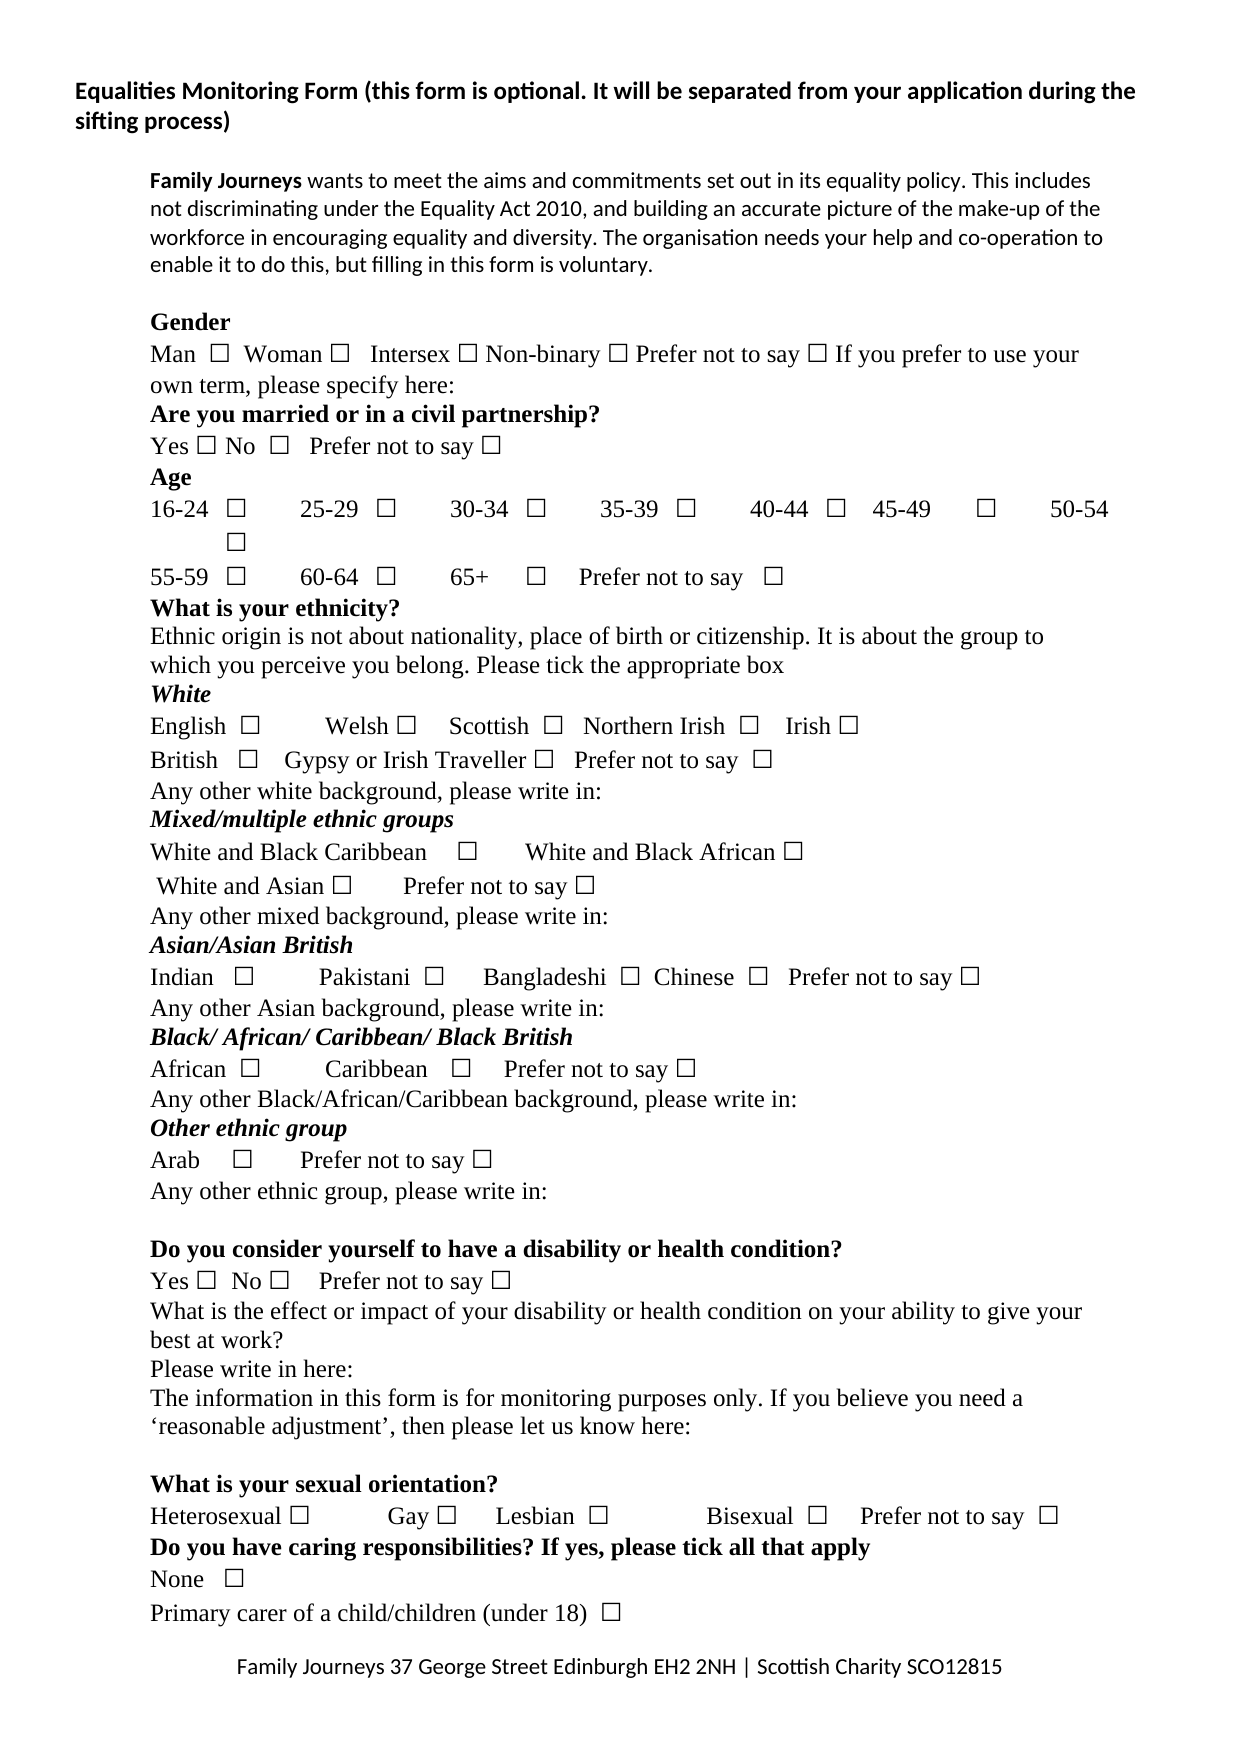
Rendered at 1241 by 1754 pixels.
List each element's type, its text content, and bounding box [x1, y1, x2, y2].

text Any other mixed background, please write in: [150, 901, 1109, 930]
text White [150, 679, 1109, 708]
text Yes No Prefer not to say [150, 1262, 1109, 1296]
text Black/ African/ Caribbean/ Black British [150, 1022, 1109, 1051]
text African Caribbean Prefer not to say [150, 1051, 1109, 1084]
text Primary carer of a child/children (under 18) [150, 1594, 1109, 1629]
text Ethnic origin is not about nationality, place of birth or citizenship. It is about the group to which you perceive you belong. Please tick the appropriate box [150, 621, 1109, 679]
text Heterosexual Gay Lesbian Bisexual Prefer not to say [150, 1498, 1109, 1532]
text English Welsh Scottish Northern Irish Irish [150, 708, 1109, 742]
text Man Woman Intersex Non-binary Prefer not to say If you prefer to use your own term, please specify here: [150, 336, 1109, 399]
text Arab Prefer not to say [150, 1142, 1109, 1176]
text Indian Pakistani Bangladeshi Chinese Prefer not to say [150, 959, 1109, 993]
text Are you married or in a civil partnership? [150, 399, 1109, 428]
text 55-59 60-64 65+ Prefer not to say [150, 559, 1109, 593]
text Any other Asian background, please write in: [150, 993, 1109, 1022]
text What is the effect or impact of your disability or health condition on your ability to give your best at work? [150, 1296, 1109, 1354]
text The information in this form is for monitoring purposes only. If you believe you need a ‘reasonable adjustment’, then please let us know here: [150, 1383, 1109, 1440]
text None [150, 1561, 1109, 1594]
text Asian/Asian British [150, 930, 1109, 959]
text Do you have caring responsibilities? If yes, please tick all that apply [150, 1532, 1109, 1561]
text Any other ethnic group, please write in: [150, 1176, 1109, 1205]
text Mixed/multiple ethnic groups [150, 804, 1109, 833]
list Equalities Monitoring Form (this form is optional. It will be separated from your application during the sifting process) [75, 75, 1165, 136]
text Family Journeys wants to meet the aims and commitments set out in its equality policy. This includes not discriminating under the Equality Act 2010, and building an accurate picture of the make-up of the workforce in encouraging equality and diversity. The organisation needs your help and co-operation to enable it to do this, but filling in this form is voluntary. [150, 167, 1109, 279]
text Do you consider yourself to have a disability or health condition? [150, 1234, 1109, 1262]
text Age [150, 462, 1109, 491]
text Any other white background, please write in: [150, 776, 1109, 804]
text What is your sexual orientation? [150, 1469, 1109, 1498]
text Other ethnic group [150, 1113, 1109, 1142]
text What is your ethnicity? [150, 593, 1109, 621]
text White and Asian Prefer not to say [150, 867, 1109, 901]
text Yes No Prefer not to say [150, 428, 1109, 462]
text White and Black Caribbean White and Black African [150, 833, 1109, 867]
text Please write in here: [150, 1354, 1109, 1383]
text British Gypsy or Irish Traveller Prefer not to say [150, 742, 1109, 776]
text Any other Black/African/Caribbean background, please write in: [150, 1084, 1109, 1113]
text 16-24 25-29 30-34 35-39 40-44 45-49 50-54 [150, 491, 1109, 559]
text Gender [150, 307, 1109, 336]
